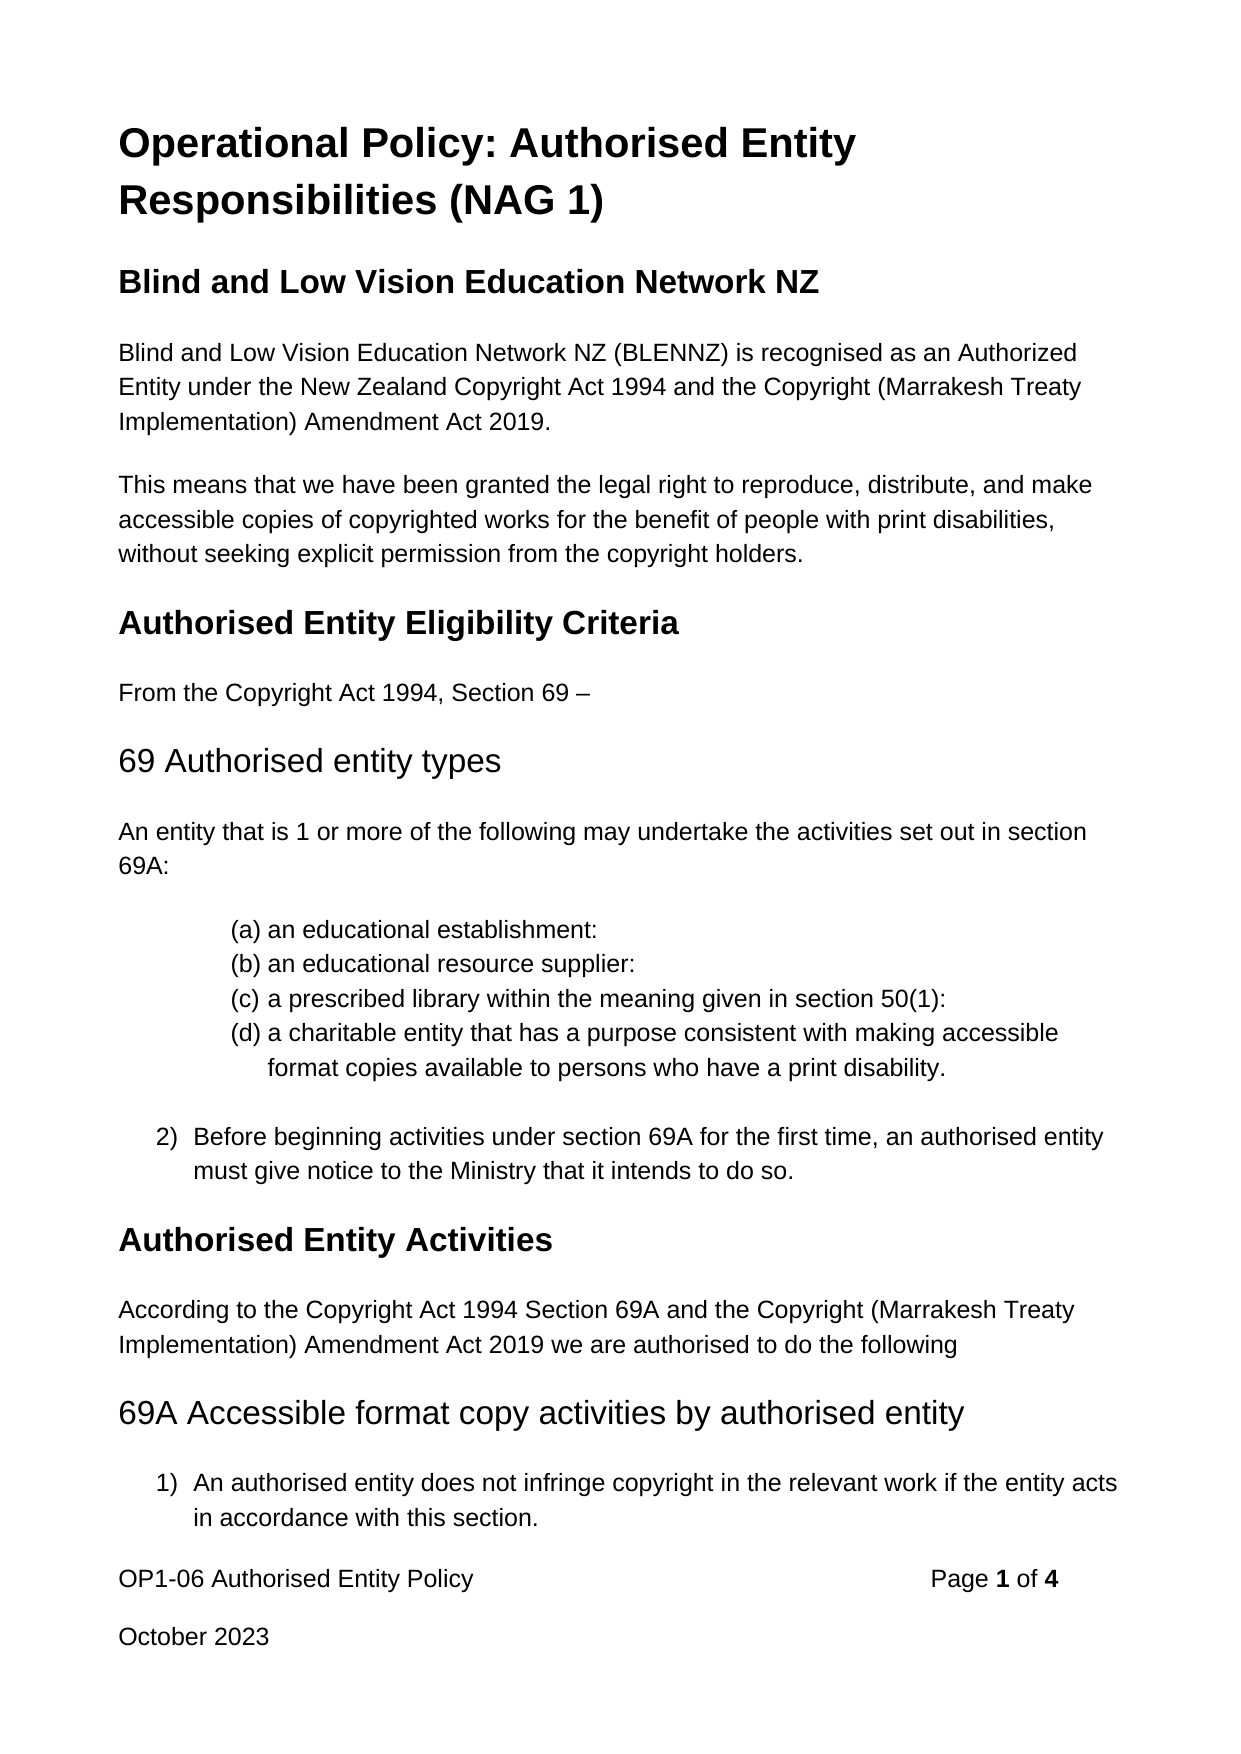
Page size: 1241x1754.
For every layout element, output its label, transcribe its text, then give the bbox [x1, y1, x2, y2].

subtitle Authorised Entity Eligibility Criteria [118, 603, 1122, 641]
text According to the Copyright Act 1994 Section 69A and the Copyright (Marrakesh Treaty Implementation) Amendment Act 2019 we are authorised to do the following [118, 1295, 1122, 1358]
text From the Copyright Act 1994, Section 69 – [118, 678, 1122, 707]
subtitle Authorised Entity Activities [118, 1220, 1122, 1258]
list an educational establishment: [230, 915, 1122, 944]
text An entity that is 1 or more of the following may undertake the activities set out in section 69A: [118, 817, 1122, 880]
subtitle Blind and Low Vision Education Network NZ [118, 262, 1122, 301]
list a charitable entity that has a purpose consistent with making accessible format copies available to persons who have a print disability. [230, 1018, 1122, 1082]
list An authorised entity does not infringe copyright in the relevant work if the entity acts in accordance with this section. [156, 1468, 1122, 1532]
list a prescribed library within the meaning given in section 50(1): [230, 984, 1122, 1013]
subtitle Operational Policy: Authorised Entity Responsibilities (NAG 1) [118, 118, 1122, 223]
subtitle 69A Accessible format copy activities by authorised entity [118, 1393, 1122, 1432]
subtitle 69 Authorised entity types [118, 742, 1122, 780]
text Blind and Low Vision Education Network NZ (BLENNZ) is recognised as an Authorized Entity under the New Zealand Copyright Act 1994 and the Copyright (Marrakesh Treaty Implementation) Amendment Act 2019. [118, 337, 1122, 435]
list an educational resource supplier: [230, 949, 1122, 978]
text This means that we have been granted the legal right to reproduce, distribute, and make accessible copies of copyrighted works for the benefit of people with print disabilities, without seeking explicit permission from the copyright holders. [118, 470, 1122, 568]
list Before beginning activities under section 69A for the first time, an authorised entity must give notice to the Ministry that it intends to do so. [156, 1122, 1122, 1185]
